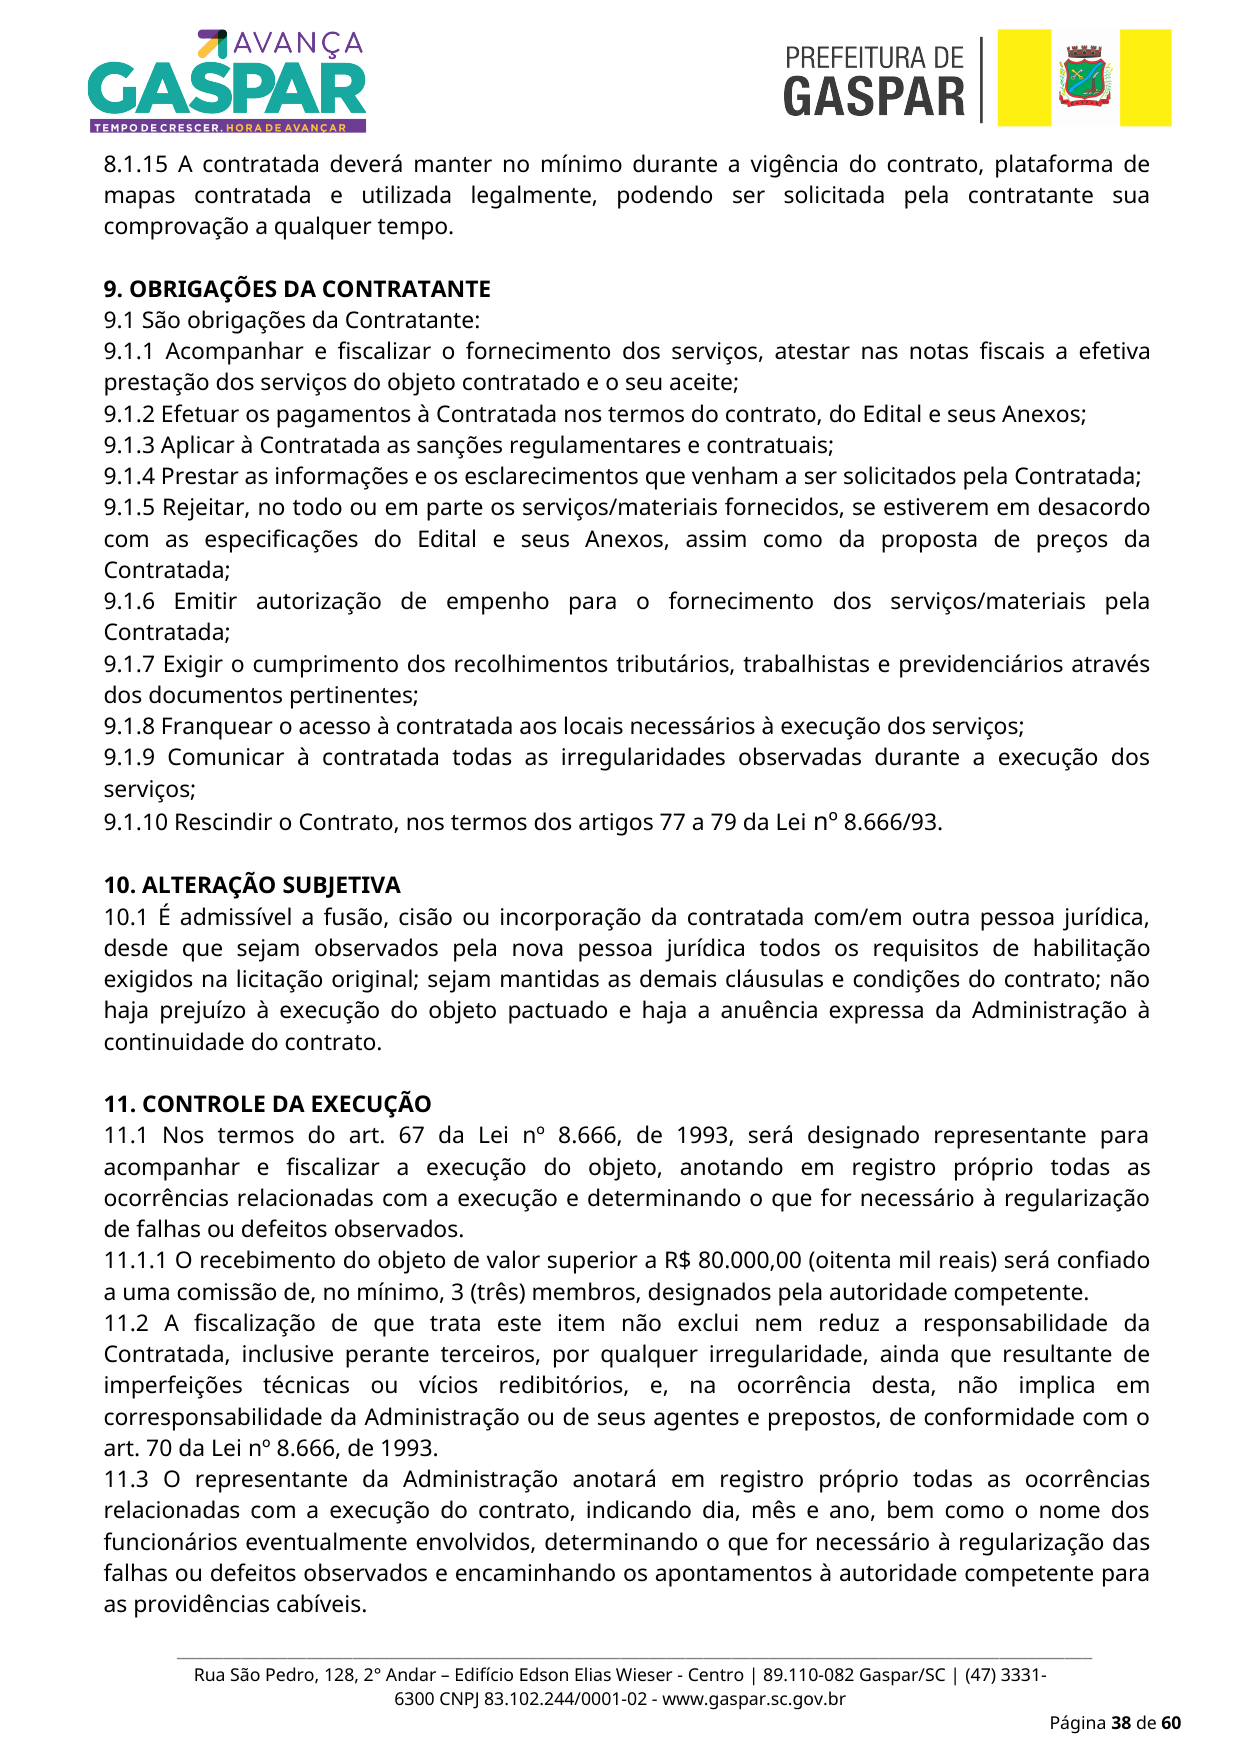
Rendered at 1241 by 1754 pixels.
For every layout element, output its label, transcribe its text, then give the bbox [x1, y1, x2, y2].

picture [784, 29, 1172, 127]
text 11.1.1 O recebimento do objeto de valor superior a R$ 80.000,00 (oitenta mil reais) será confiado a uma comissão de, no mínimo, 3 (três) membros, designados pela autoridade competente. [103, 1244, 1152, 1307]
text 9.1.5 Rejeitar, no todo ou em parte os serviços/materiais fornecidos, se estiverem em desacordo com as especificações do Edital e seus Anexos, assim como da proposta de preços da Contratada; [103, 491, 1152, 585]
text 9.1.8 Franquear o acesso à contratada aos locais necessários à execução dos serviços; [103, 710, 1152, 741]
text 11.2 A fiscalização de que trata este item não exclui nem reduz a responsabilidade da Contratada, inclusive perante terceiros, por qualquer irregularidade, ainda que resultante de imperfeições técnicas ou vícios redibitórios, e, na ocorrência desta, não implica em corresponsabilidade da Administração ou de seus agentes e prepostos, de conformidade com o art. 70 da Lei nº 8.666, de 1993. [103, 1307, 1152, 1463]
text 9.1.1 Acompanhar e fiscalizar o fornecimento dos serviços, atestar nas notas fiscais a efetiva prestação dos serviços do objeto contratado e o seu aceite; [103, 335, 1152, 398]
text 11. CONTROLE DA EXECUÇÃO [103, 1088, 1152, 1119]
text 10. ALTERAÇÃO SUBJETIVA [103, 869, 1152, 900]
text 8.1.15 A contratada deverá manter no mínimo durante a vigência do contrato, plataforma de mapas contratada e utilizada legalmente, podendo ser solicitada pela contratante sua comprovação a qualquer tempo. [103, 148, 1152, 241]
text 9. OBRIGAÇÕES DA CONTRATANTE [103, 273, 1152, 304]
text 11.1 Nos termos do art. 67 da Lei nº 8.666, de 1993, será designado representante para acompanhar e fiscalizar a execução do objeto, anotando em registro próprio todas as ocorrências relacionadas com a execução e determinando o que for necessário à regularização de falhas ou defeitos observados. [103, 1119, 1152, 1244]
text 9.1.6 Emitir autorização de empenho para o fornecimento dos serviços/materiais pela Contratada; [103, 585, 1152, 648]
text 9.1.4 Prestar as informações e os esclarecimentos que venham a ser solicitados pela Contratada; [103, 460, 1152, 491]
text 9.1.7 Exigir o cumprimento dos recolhimentos tributários, trabalhistas e previdenciários através dos documentos pertinentes; [103, 648, 1152, 710]
text 11.3 O representante da Administração anotará em registro próprio todas as ocorrências relacionadas com a execução do contrato, indicando dia, mês e ano, bem como o nome dos funcionários eventualmente envolvidos, determinando o que for necessário à regularização das falhas ou defeitos observados e encaminhando os apontamentos à autoridade competente para as providências cabíveis. [103, 1463, 1152, 1619]
text 9.1.3 Aplicar à Contratada as sanções regulamentares e contratuais; [103, 429, 1152, 460]
text 9.1.9 Comunicar à contratada todas as irregularidades observadas durante a execução dos serviços; [103, 741, 1152, 804]
text 9.1.2 Efetuar os pagamentos à Contratada nos termos do contrato, do Edital e seus Anexos; [103, 398, 1152, 429]
picture [87, 29, 366, 133]
text 10.1 É admissível a fusão, cisão ou incorporação da contratada com/em outra pessoa jurídica, desde que sejam observados pela nova pessoa jurídica todos os requisitos de habilitação exigidos na licitação original; sejam mantidas as demais cláusulas e condições do contrato; não haja prejuízo à execução do objeto pactuado e haja a anuência expressa da Administração à continuidade do contrato. [103, 900, 1152, 1057]
text 9.1 São obrigações da Contratante: [103, 304, 1152, 335]
text 9.1.10 Rescindir o Contrato, nos termos dos artigos 77 a 79 da Lei nº 8.666/93. [103, 804, 1152, 838]
